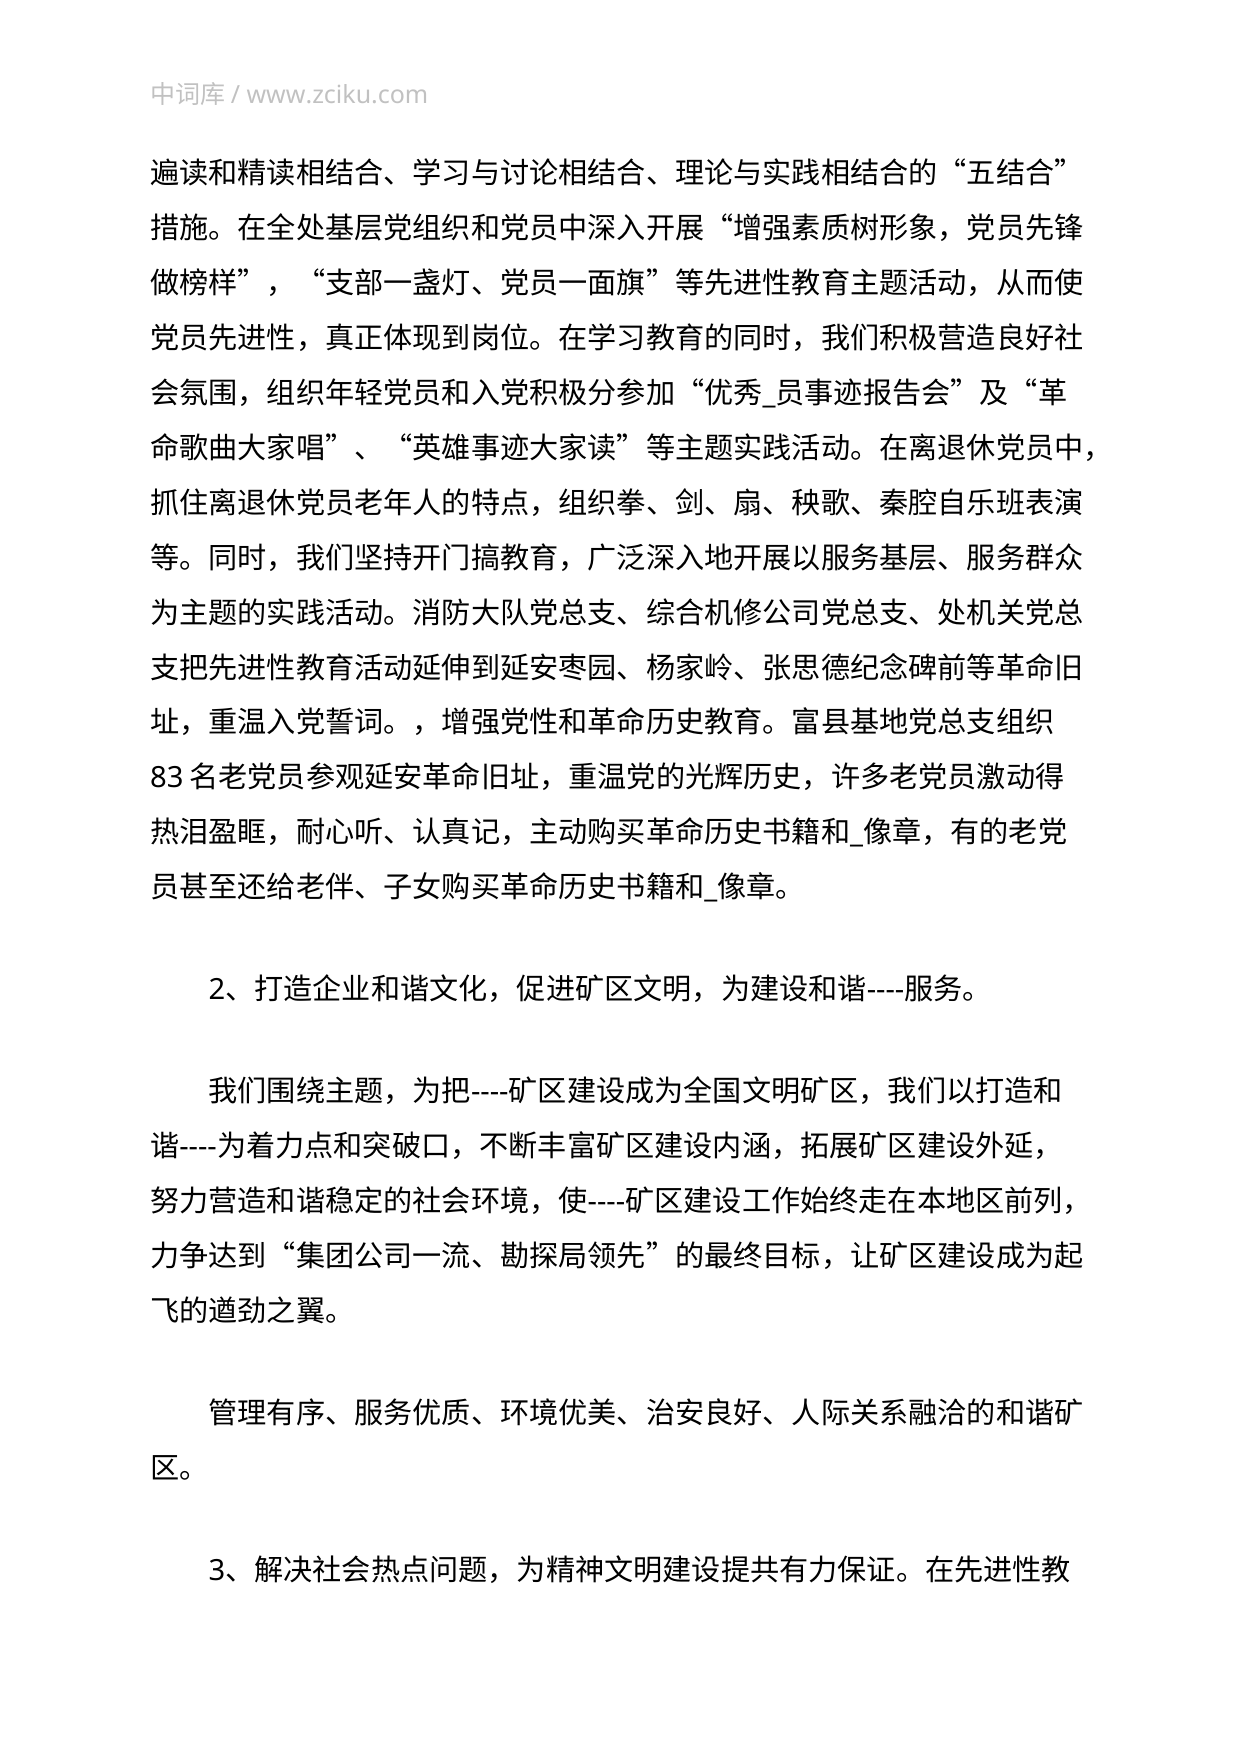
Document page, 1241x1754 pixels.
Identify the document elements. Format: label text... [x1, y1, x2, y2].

text 管理有序、服务优质、环境优美、治安良好、人际关系融洽的和谐矿区。 [150, 1389, 1090, 1487]
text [150, 1546, 1090, 1589]
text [150, 150, 1090, 906]
text 我们围绕主题，为把----矿区建设成为全国文明矿区，我们以打造和谐----为着力点和突破口，不断丰富矿区建设内涵，拓展矿区建设外延，努力营造和谐稳定的社会环境，使----矿区建设工作始终走在本地区前列，力争达到“集团公司一流、勘探局领先”的最终目标，让矿区建设成为起飞的遒劲之翼。 [150, 1068, 1090, 1330]
text 2、打造企业和谐文化，促进矿区文明，为建设和谐----服务。 [150, 966, 1090, 1008]
